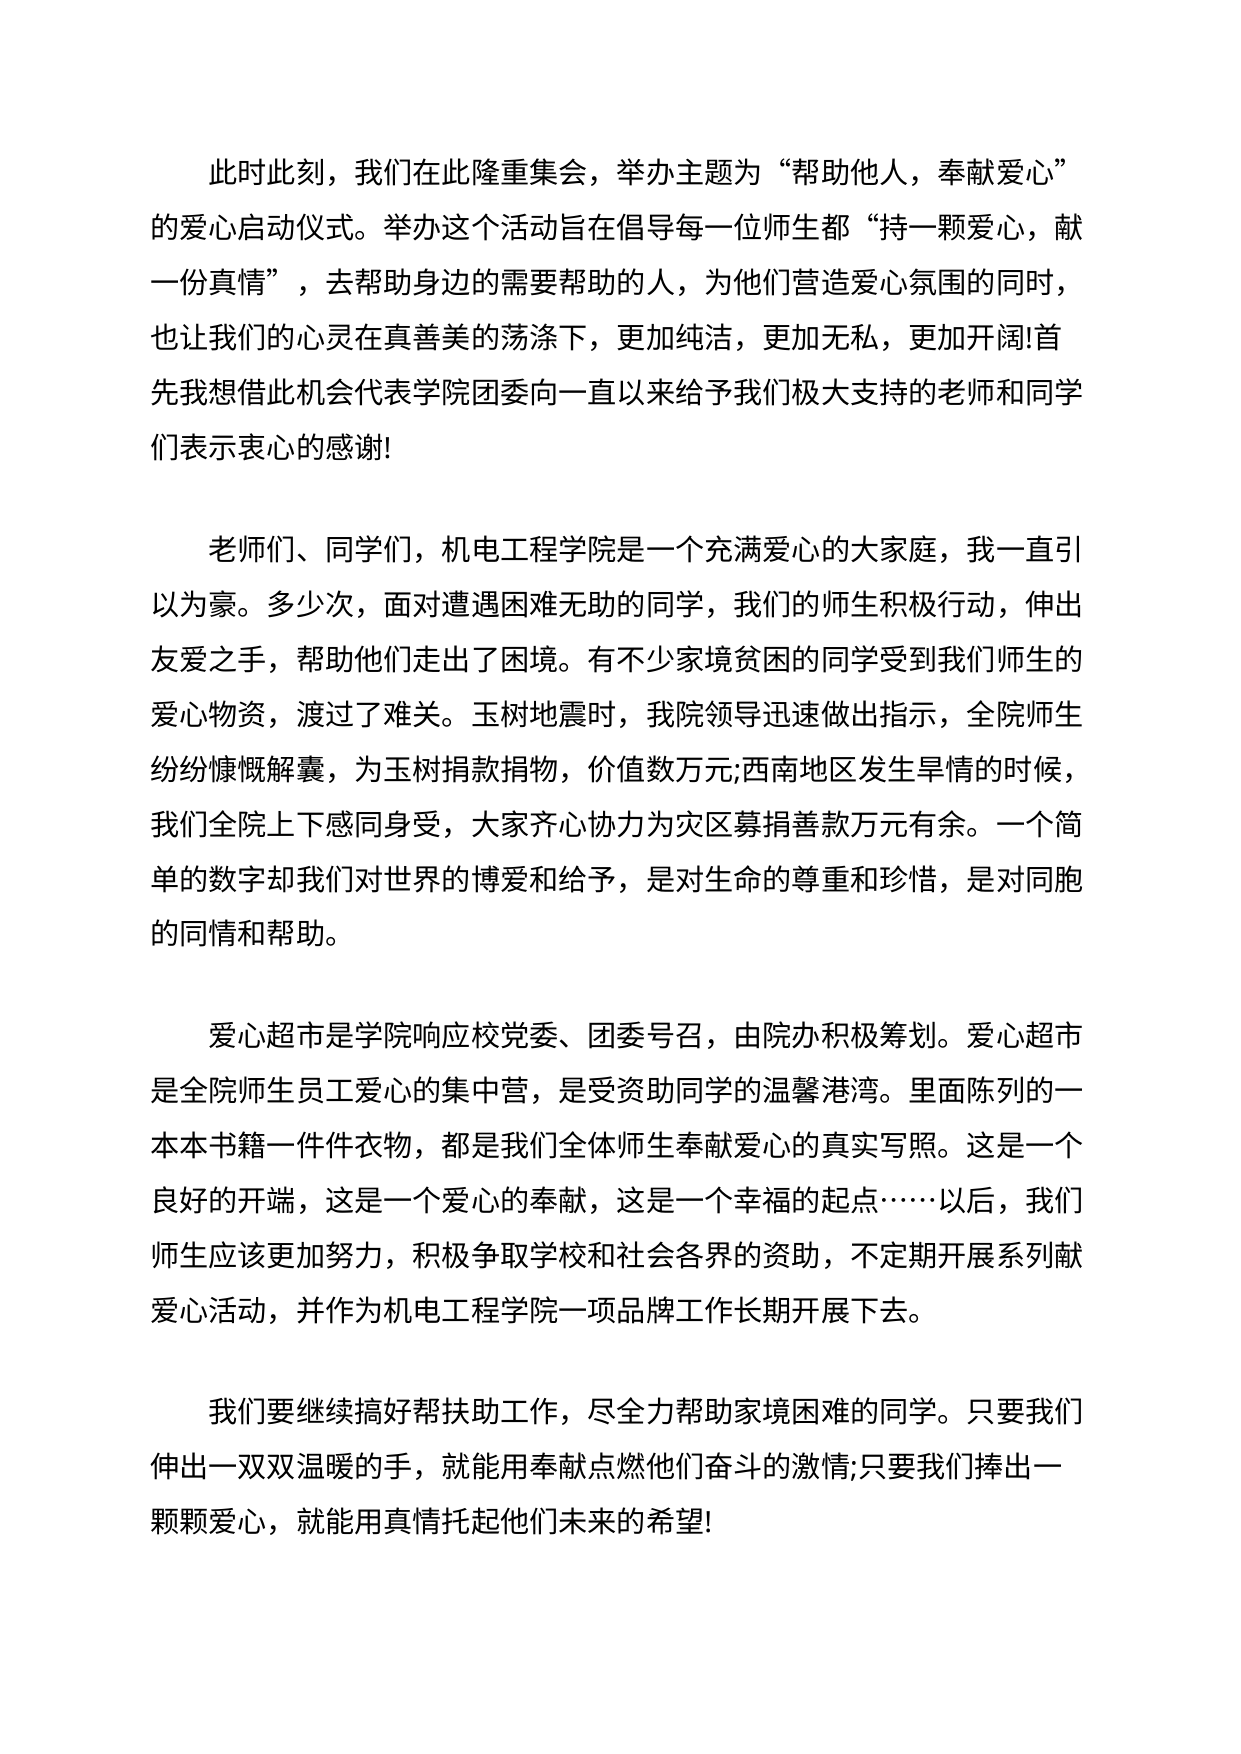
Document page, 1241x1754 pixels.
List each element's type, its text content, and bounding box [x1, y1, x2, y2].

text 我们要继续搞好帮扶助工作，尽全力帮助家境困难的同学。只要我们伸出一双双温暖的手，就能用奉献点燃他们奋斗的激情;只要我们捧出一颗颗爱心，就能用真情托起他们未来的希望! [150, 1389, 1090, 1541]
text 爱心超市是学院响应校党委、团委号召，由院办积极筹划。爱心超市是全院师生员工爱心的集中营，是受资助同学的温馨港湾。里面陈列的一本本书籍一件件衣物，都是我们全体师生奉献爱心的真实写照。这是一个良好的开端，这是一个爱心的奉献，这是一个幸福的起点……以后，我们师生应该更加努力，积极争取学校和社会各界的资助，不定期开展系列献爱心活动，并作为机电工程学院一项品牌工作长期开展下去。 [150, 1013, 1090, 1329]
text 此时此刻，我们在此隆重集会，举办主题为“帮助他人，奉献爱心”的爱心启动仪式。举办这个活动旨在倡导每一位师生都“持一颗爱心，献一份真情”，去帮助身边的需要帮助的人，为他们营造爱心氛围的同时，也让我们的心灵在真善美的荡涤下，更加纯洁，更加无私，更加开阔!首先我想借此机会代表学院团委向一直以来给予我们极大支持的老师和同学们表示衷心的感谢! [150, 150, 1090, 467]
text 老师们、同学们，机电工程学院是一个充满爱心的大家庭，我一直引以为豪。多少次，面对遭遇困难无助的同学，我们的师生积极行动，伸出友爱之手，帮助他们走出了困境。有不少家境贫困的同学受到我们师生的爱心物资，渡过了难关。玉树地震时，我院领导迅速做出指示，全院师生纷纷慷慨解囊，为玉树捐款捐物，价值数万元;西南地区发生旱情的时候，我们全院上下感同身受，大家齐心协力为灾区募捐善款万元有余。一个简单的数字却我们对世界的博爱和给予，是对生命的尊重和珍惜，是对同胞的同情和帮助。 [150, 527, 1090, 953]
